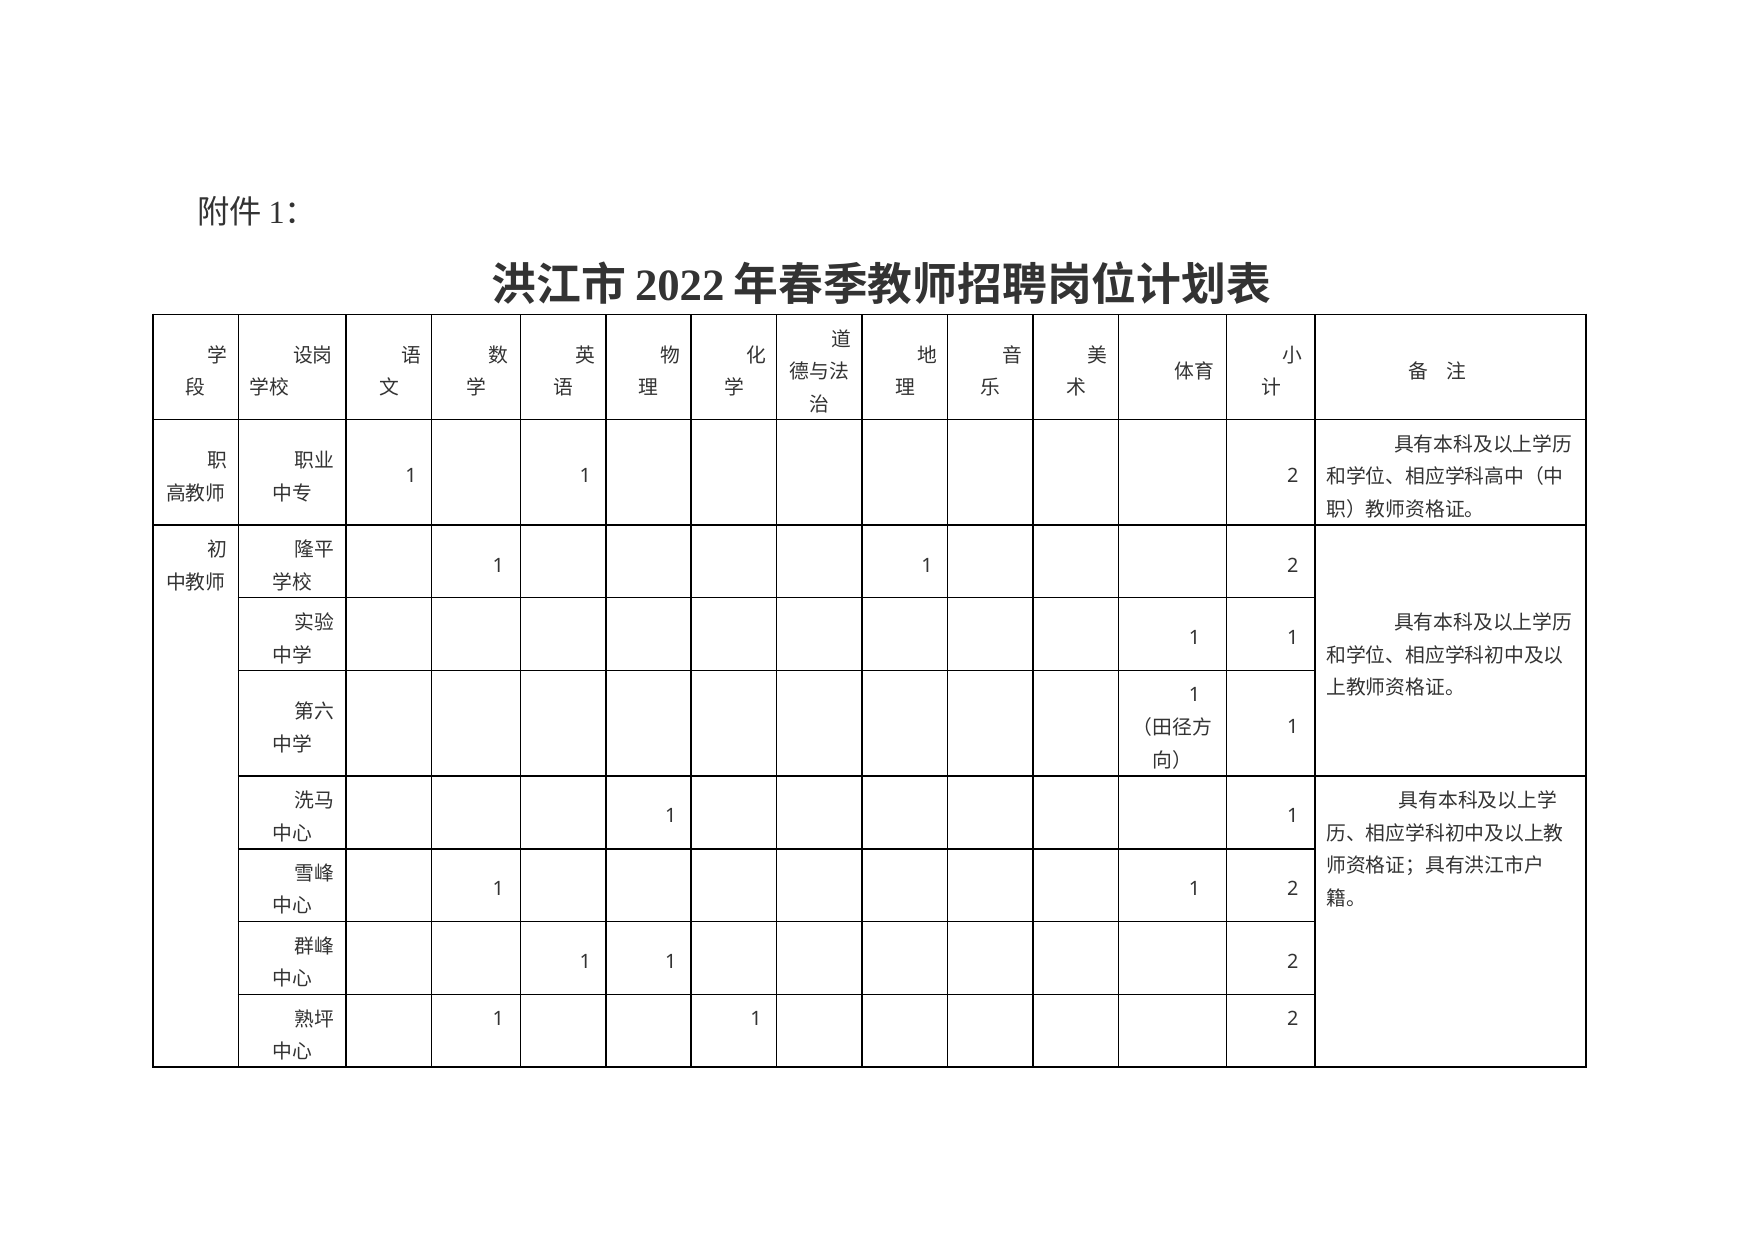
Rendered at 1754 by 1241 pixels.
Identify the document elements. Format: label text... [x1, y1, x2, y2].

table_cell [777, 995, 861, 1066]
table_cell [948, 598, 1032, 670]
table_cell 1 [521, 420, 605, 524]
table_cell [521, 850, 605, 921]
text 洪江市2022年春季教师招聘岗位计划表 [153, 248, 1565, 313]
table_cell 1 [1227, 598, 1314, 670]
table_cell 1 [432, 526, 520, 597]
table_cell [948, 777, 1032, 848]
table_cell [948, 671, 1032, 775]
table_cell 2 [1227, 922, 1314, 993]
table_header 化学 [692, 315, 776, 419]
table_cell [863, 420, 947, 524]
table_cell 1 [1119, 598, 1226, 670]
table_cell 1 [1119, 850, 1226, 921]
table_header 物理 [607, 315, 690, 419]
table_cell [948, 420, 1032, 524]
table_cell [777, 420, 861, 524]
table_header 学段 [154, 315, 238, 419]
table_cell [948, 526, 1032, 597]
table_cell [1034, 526, 1118, 597]
table_cell [521, 995, 605, 1066]
table_cell [777, 526, 861, 597]
table_header 音乐 [948, 315, 1032, 419]
table_cell [1034, 598, 1118, 670]
table_header 美术 [1034, 315, 1118, 419]
table_cell 1 [432, 995, 520, 1066]
table_cell [607, 420, 690, 524]
table_cell 1 [863, 526, 947, 597]
table_cell [347, 850, 431, 921]
text 附件1： [153, 177, 1565, 242]
table_cell 职业中专 [239, 420, 345, 524]
table_cell 职高教师 [154, 420, 238, 524]
table_cell [521, 598, 605, 670]
table_cell [607, 850, 690, 921]
table_cell [863, 777, 947, 848]
table_cell [1119, 777, 1226, 848]
table_cell [521, 526, 605, 597]
table_cell [1119, 526, 1226, 597]
table_cell [1119, 922, 1226, 993]
table_cell [1034, 671, 1118, 775]
table_cell 1 [521, 922, 605, 993]
table_header 道德与法治 [777, 315, 861, 419]
table_cell [777, 598, 861, 670]
table_cell [432, 598, 520, 670]
table_cell [692, 671, 776, 775]
table_cell 隆平学校 [239, 526, 345, 597]
table_cell [432, 777, 520, 848]
table_cell 2 [1227, 526, 1314, 597]
table_cell [863, 922, 947, 993]
table_cell 2 [1227, 420, 1314, 524]
table_cell [347, 777, 431, 848]
table_cell [692, 526, 776, 597]
table_cell [432, 922, 520, 993]
table_cell [863, 598, 947, 670]
table_cell 实验中学 [239, 598, 345, 670]
table_cell [777, 850, 861, 921]
table_header 地理 [863, 315, 947, 419]
table_cell [863, 850, 947, 921]
table_cell [948, 995, 1032, 1066]
table_cell 2 [1227, 850, 1314, 921]
table_cell [607, 995, 690, 1066]
table_cell [347, 922, 431, 993]
table_cell [1034, 922, 1118, 993]
table_header 设岗学校 [239, 315, 345, 419]
table_header 英语 [521, 315, 605, 419]
table_cell [432, 671, 520, 775]
table_cell 初中教师 [154, 526, 238, 1066]
table_cell [777, 922, 861, 993]
table_cell [607, 598, 690, 670]
table_cell 1 [1227, 671, 1314, 775]
table_cell [347, 598, 431, 670]
table_cell [692, 420, 776, 524]
table_cell 1 [1227, 777, 1314, 848]
table_cell [1034, 420, 1118, 524]
table_cell 1 [607, 777, 690, 848]
table_cell 2 [1227, 995, 1314, 1066]
table_cell [948, 850, 1032, 921]
table_cell [347, 526, 431, 597]
table_cell 熟坪中心 [239, 995, 345, 1066]
table_cell [347, 995, 431, 1066]
table_cell 雪峰中心 [239, 850, 345, 921]
table_cell 具有本科及以上学历和学位、相应学科高中（中职）教师资格证。 [1316, 420, 1585, 524]
table_cell [777, 777, 861, 848]
table_cell [521, 671, 605, 775]
table_cell [1034, 850, 1118, 921]
table_cell [1119, 420, 1226, 524]
table_header 语文 [347, 315, 431, 419]
table_cell [692, 777, 776, 848]
table_cell [1119, 995, 1226, 1066]
table_cell [863, 671, 947, 775]
table_cell 第六中学 [239, 671, 345, 775]
table_cell 1 [692, 995, 776, 1066]
table_cell 群峰中心 [239, 922, 345, 993]
table_cell 洗马中心 [239, 777, 345, 848]
table_cell [432, 420, 520, 524]
table_cell [521, 777, 605, 848]
table_header 体育 [1119, 315, 1226, 419]
table_cell [607, 671, 690, 775]
table_cell 1 [607, 922, 690, 993]
table_cell [948, 922, 1032, 993]
table_cell [692, 598, 776, 670]
table_cell [1034, 995, 1118, 1066]
table_cell 1 [432, 850, 520, 921]
table_cell 1 [347, 420, 431, 524]
table_cell [607, 526, 690, 597]
table_header 数学 [432, 315, 520, 419]
table_cell [692, 922, 776, 993]
table_cell 1（田径方向） [1119, 671, 1226, 775]
table_cell 具有本科及以上学历和学位、相应学科初中及以上教师资格证。 [1316, 526, 1585, 775]
table_header 小计 [1227, 315, 1314, 419]
table_header 备 注 [1316, 315, 1585, 419]
table_cell 具有本科及以上学历、相应学科初中及以上教师资格证；具有洪江市户籍。 [1316, 777, 1585, 1066]
table_cell [777, 671, 861, 775]
table_cell [692, 850, 776, 921]
table_cell [863, 995, 947, 1066]
table_cell [347, 671, 431, 775]
table_cell [1034, 777, 1118, 848]
